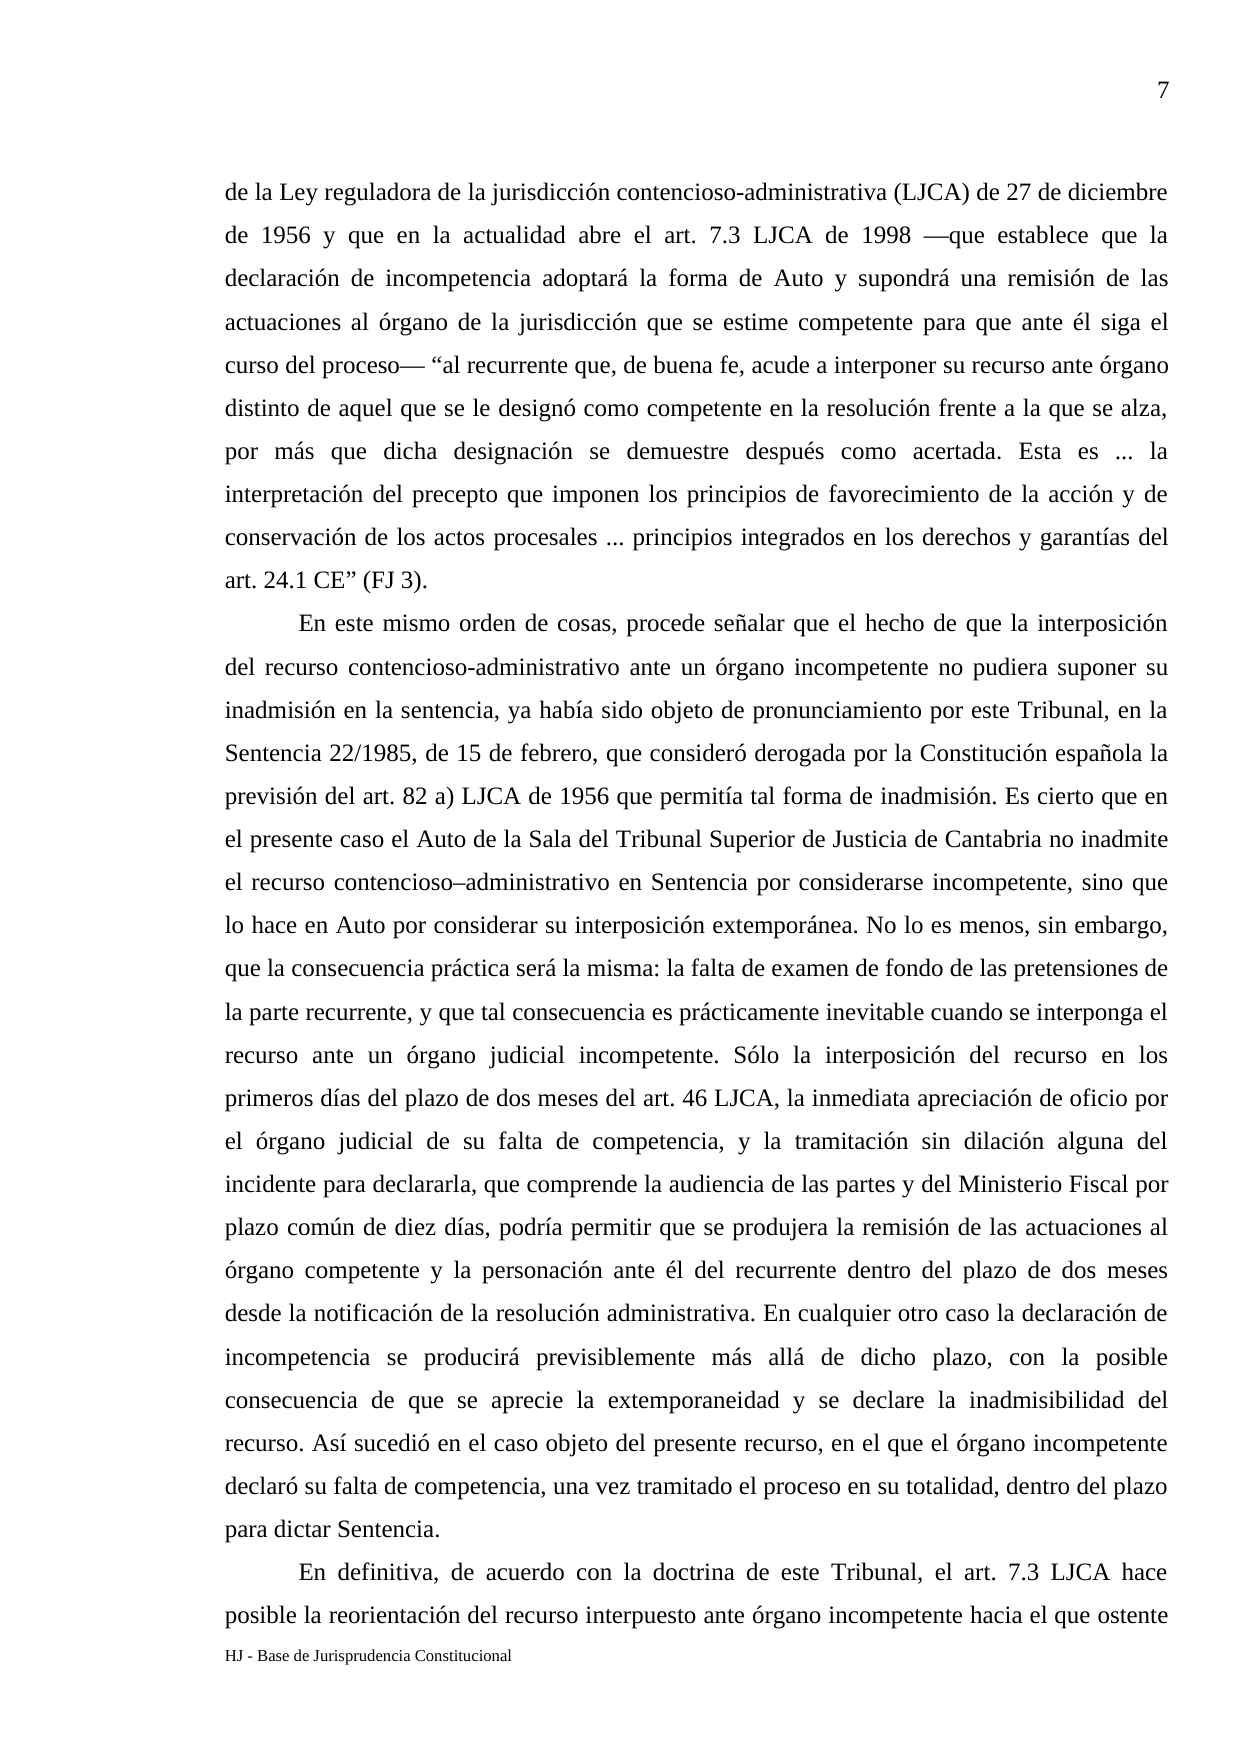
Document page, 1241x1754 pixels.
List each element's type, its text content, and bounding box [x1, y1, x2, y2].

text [224, 1557, 1169, 1629]
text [224, 177, 1169, 594]
text En este mismo orden de cosas, procede señalar que el hecho de que la interposición del recurso contencioso-administrativo ante un órgano incompetente no pudiera suponer su inadmisión en la sentencia, ya había sido objeto de pronunciamiento por este Tribunal, en la Sentencia 22/1985, de 15 de febrero, que consideró derogada por la Constitución española la previsión del art. 82 a) LJCA de 1956 que permitía tal forma de inadmisión. Es cierto que en el presente caso el Auto de la Sala del Tribunal Superior de Justicia de Cantabria no inadmite el recurso contencioso–administrativo en Sentencia por considerarse incompetente, sino que lo hace en Auto por considerar su interposición extemporánea. No lo es menos, sin embargo, que la consecuencia práctica será la misma: la falta de examen de fondo de las pretensiones de la parte recurrente, y que tal consecuencia es prácticamente inevitable cuando se interponga el recurso ante un órgano judicial incompetente. Sólo la interposición del recurso en los primeros días del plazo de dos meses del art. 46 LJCA, la inmediata apreciación de oficio por el órgano judicial de su falta de competencia, y la tramitación sin dilación alguna del incidente para declararla, que comprende la audiencia de las partes y del Ministerio Fiscal por plazo común de diez días, podría permitir que se produjera la remisión de las actuaciones al órgano competente y la personación ante él del recurrente dentro del plazo de dos meses desde la notificación de la resolución administrativa. En cualquier otro caso la declaración de incompetencia se producirá previsiblemente más allá de dicho plazo, con la posible consecuencia de que se aprecie la extemporaneidad y se declare la inadmisibilidad del recurso. Así sucedió en el caso objeto del presente recurso, en el que el órgano incompetente declaró su falta de competencia, una vez tramitado el proceso en su totalidad, dentro del plazo para dictar Sentencia. [224, 608, 1169, 1543]
